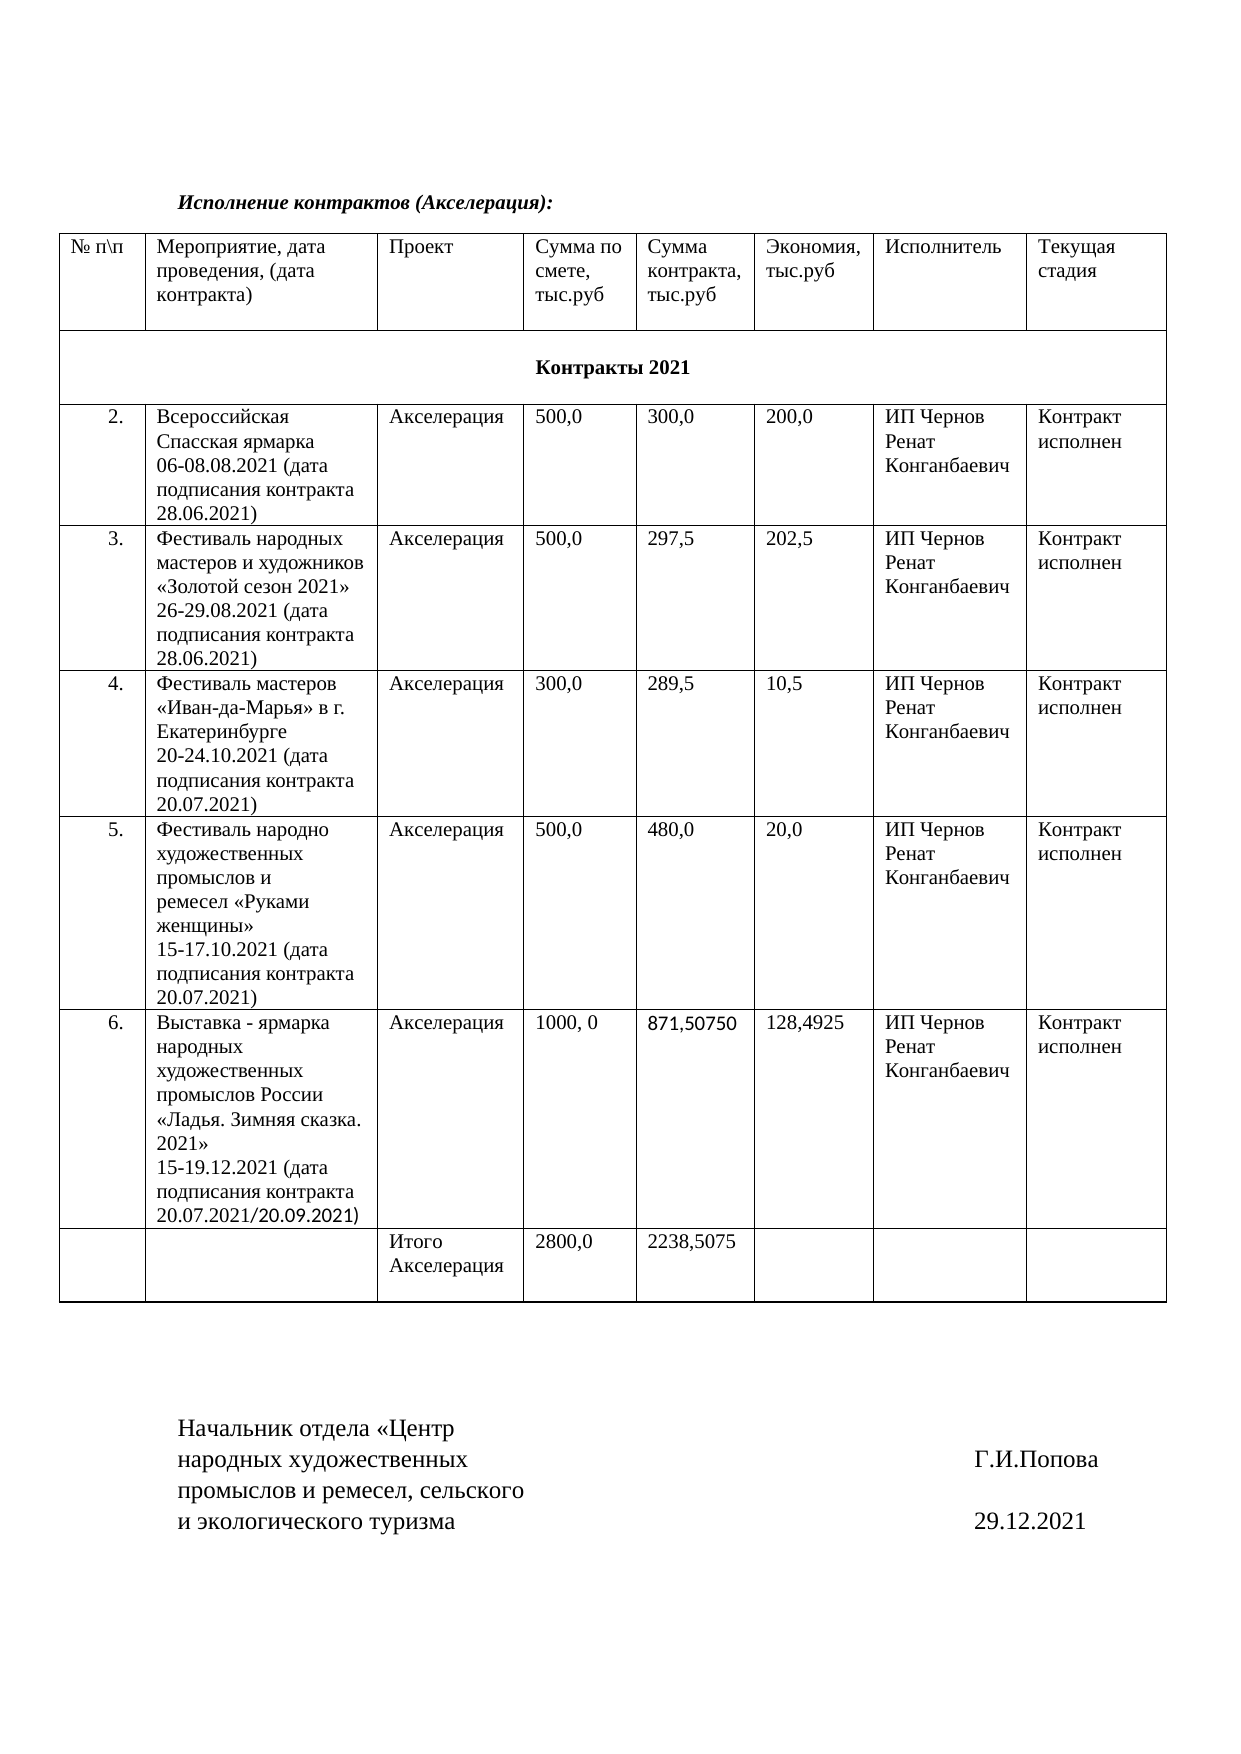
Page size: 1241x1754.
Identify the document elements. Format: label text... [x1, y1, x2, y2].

table_cell 200,0 [755, 405, 873, 525]
table_cell Акселерация [378, 526, 523, 670]
table_cell Итого Акселерация [378, 1229, 523, 1301]
table_cell [874, 1229, 1026, 1301]
table_cell 2238,5075 [637, 1229, 754, 1301]
table_cell ИП Чернов Ренат Конганбаевич [874, 1010, 1026, 1228]
table_header Текущая стадия [1027, 234, 1166, 330]
table_cell [60, 405, 145, 525]
table_cell Фестиваль мастеров «Иван-да-Марья» в г. Екатеринбурге 20-24.10.2021 (дата подписания контракта 20.07.2021) [146, 671, 377, 816]
table_header Исполнитель [874, 234, 1026, 330]
table_cell 871,50750 [637, 1010, 754, 1228]
table_cell Всероссийская Спасская ярмарка 06-08.08.2021 (дата подписания контракта 28.06.2021) [146, 405, 377, 525]
text Начальник отдела «Центр народных художественных Г.И.Попова промыслов и ремесел, сельского и экологического туризма 29.12.2021 [177, 1413, 1152, 1534]
table_cell 480,0 [637, 817, 754, 1009]
table_cell ИП Чернов Ренат Конганбаевич [874, 671, 1026, 816]
table_cell [60, 1010, 145, 1228]
table_header Мероприятие, дата проведения, (дата контракта) [146, 234, 377, 330]
table_cell [60, 817, 145, 1009]
table_cell Фестиваль народных мастеров и художников «Золотой сезон 2021» 26-29.08.2021 (дата подписания контракта 28.06.2021) [146, 526, 377, 670]
table_cell Контракт исполнен [1027, 526, 1166, 670]
table_cell 300,0 [637, 405, 754, 525]
table_cell [60, 671, 145, 816]
table_cell 289,5 [637, 671, 754, 816]
table_cell ИП Чернов Ренат Конганбаевич [874, 817, 1026, 1009]
table_cell Контракт исполнен [1027, 817, 1166, 1009]
table_cell 2800,0 [524, 1229, 636, 1301]
table_cell [60, 1229, 145, 1301]
table_header Сумма по смете, тыс.руб [524, 234, 636, 330]
table_cell 300,0 [524, 671, 636, 816]
table_cell Акселерация [378, 671, 523, 816]
table_cell ИП Чернов Ренат Конганбаевич [874, 405, 1026, 525]
table_cell Контракт исполнен [1027, 405, 1166, 525]
table_cell Акселерация [378, 817, 523, 1009]
table_cell 500,0 [524, 817, 636, 1009]
table_cell 202,5 [755, 526, 873, 670]
table_cell Акселерация [378, 1010, 523, 1228]
table_cell Выставка - ярмарка народных художественных промыслов России «Ладья. Зимняя сказка. 2021» 15-19.12.2021 (дата подписания контракта 20.07.2021/20.09.2021) [146, 1010, 377, 1228]
table_cell ИП Чернов Ренат Конганбаевич [874, 526, 1026, 670]
table_cell Контракт исполнен [1027, 1010, 1166, 1228]
table_cell Контракт исполнен [1027, 671, 1166, 816]
table_cell [146, 1229, 377, 1301]
table_cell 1000, 0 [524, 1010, 636, 1228]
table_cell 128,4925 [755, 1010, 873, 1228]
table_header Проект [378, 234, 523, 330]
table_cell [755, 1229, 873, 1301]
table_header № п\п [60, 234, 145, 330]
table_cell Контракты 2021 [60, 331, 1166, 403]
table_cell [1027, 1229, 1166, 1301]
table_cell 20,0 [755, 817, 873, 1009]
text Исполнение контрактов (Акселерация): [177, 190, 1152, 214]
table_cell Фестиваль народно художественных промыслов и ремесел «Руками женщины» 15-17.10.2021 (дата подписания контракта 20.07.2021) [146, 817, 377, 1009]
table_cell 10,5 [755, 671, 873, 816]
table_cell 500,0 [524, 405, 636, 525]
table_cell 297,5 [637, 526, 754, 670]
table_cell Акселерация [378, 405, 523, 525]
table_header Сумма контракта, тыс.руб [637, 234, 754, 330]
table_header Экономия, тыс.руб [755, 234, 873, 330]
table_cell 500,0 [524, 526, 636, 670]
table_cell [60, 526, 145, 670]
